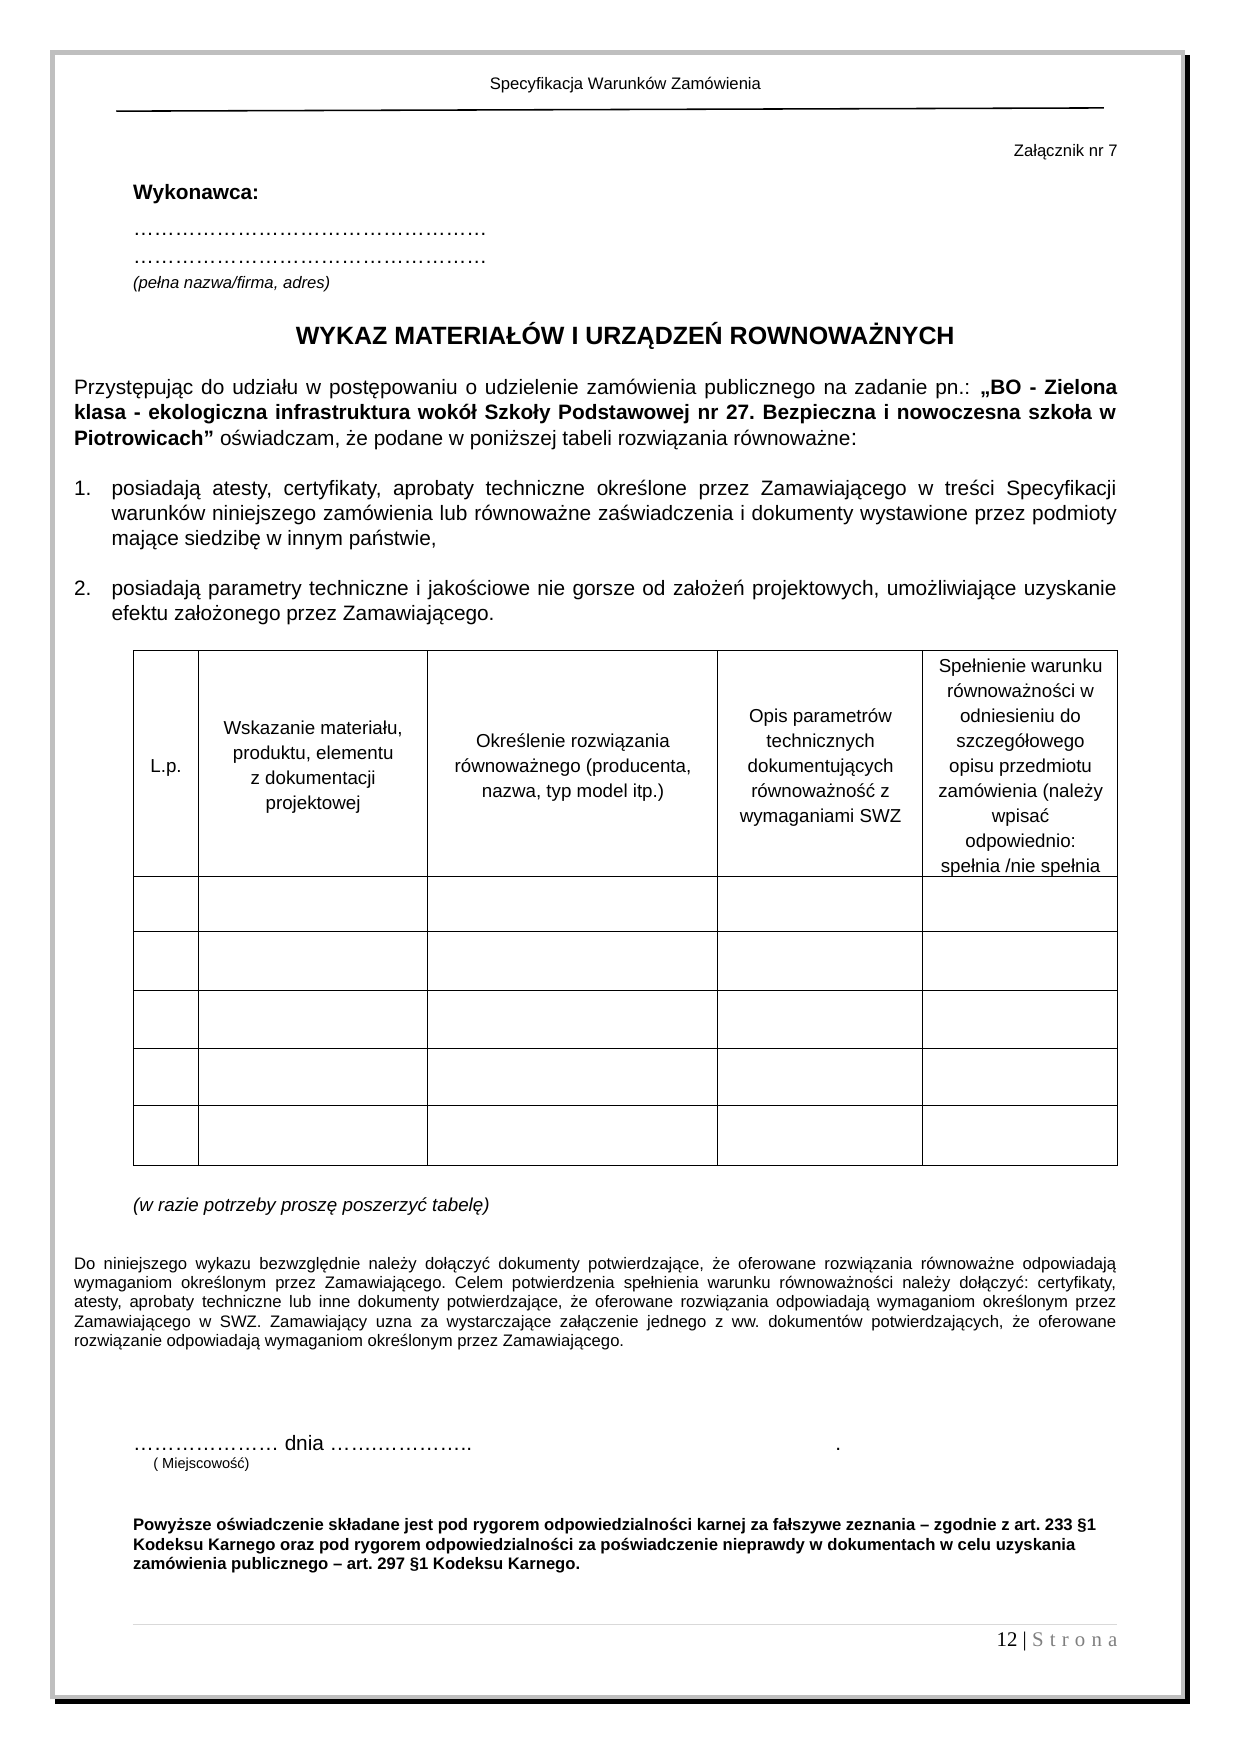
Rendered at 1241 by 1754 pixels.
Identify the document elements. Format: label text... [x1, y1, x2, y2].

table_cell [134, 877, 198, 931]
table_cell [923, 932, 1117, 989]
table_cell [199, 877, 427, 931]
table_cell [923, 1049, 1117, 1105]
table_cell [428, 1106, 717, 1164]
text …………………………………………… [133, 244, 497, 268]
table_cell [134, 932, 198, 989]
table_cell [718, 1106, 922, 1164]
table_header Opis parametrów technicznych dokumentujących równoważność z wymaganiami SWZ [718, 651, 922, 876]
table_header L.p. [134, 651, 198, 876]
table_cell [718, 1049, 922, 1105]
table_cell [718, 877, 922, 931]
list posiadają atesty, certyfikaty, aprobaty techniczne określone przez Zamawiającego w treści Specyfikacji warunków niniejszego zamówienia lub równoważne zaświadczenia i dokumenty wystawione przez podmioty mające siedzibę w innym państwie, [74, 475, 1117, 550]
text WYKAZ MATERIAŁÓW I URZĄDZEŃ ROWNOWAŻNYCH [133, 321, 1117, 349]
table_header Spełnienie warunku równoważności w odniesieniu do szczegółowego opisu przedmiotu zamówienia (należy wpisać odpowiednio: spełnia /nie spełnia [923, 651, 1117, 876]
text Przystępując do udziału w postępowaniu o udzielenie zamówienia publicznego na zadanie pn.: „BO - Zielona klasa - ekologiczna infrastruktura wokół Szkoły Podstawowej nr 27. Bezpieczna i nowoczesna szkoła w Piotrowicach” oświadczam, że podane w poniższej tabeli rozwiązania równoważne: [74, 373, 1117, 450]
table_cell [428, 1049, 717, 1105]
text …………………………………………… [133, 215, 497, 239]
table_cell [134, 991, 198, 1047]
table_cell [134, 1049, 198, 1105]
table_cell [718, 991, 922, 1047]
text Wykonawca: [133, 179, 1117, 203]
table_cell [199, 1106, 427, 1164]
list posiadają parametry techniczne i jakościowe nie gorsze od założeń projektowych, umożliwiające uzyskanie efektu założonego przez Zamawiającego. [74, 575, 1117, 625]
table_cell [923, 991, 1117, 1047]
text (w razie potrzeby proszę poszerzyć tabelę) [133, 1191, 1117, 1216]
table_cell [199, 991, 427, 1047]
table_cell [428, 991, 717, 1047]
table_cell [923, 877, 1117, 931]
text Powyższe oświadczenie składane jest pod rygorem odpowiedzialności karnej za fałszywe zeznania – zgodnie z art. 233 §1 Kodeksu Karnego oraz pod rygorem odpowiedzialności za poświadczenie nieprawdy w dokumentach w celu uzyskania zamówienia publicznego – art. 297 §1 Kodeksu Karnego. [133, 1515, 1117, 1573]
table_cell [134, 1106, 198, 1164]
table_cell [428, 932, 717, 989]
text Do niniejszego wykazu bezwzględnie należy dołączyć dokumenty potwierdzające, że oferowane rozwiązania równoważne odpowiadają wymaganiom określonym przez Zamawiającego. Celem potwierdzenia spełnienia warunku równoważności należy dołączyć: certyfikaty, atesty, aprobaty techniczne lub inne dokumenty potwierdzające, że oferowane rozwiązania odpowiadają wymaganiom określonym przez Zamawiającego w SWZ. Zamawiający uzna za wystarczające załączenie jednego z ww. dokumentów potwierdzających, że oferowane rozwiązanie odpowiadają wymaganiom określonym przez Zamawiającego. [74, 1254, 1117, 1350]
text (pełna nazwa/firma, adres) [133, 273, 1117, 292]
table_cell [718, 932, 922, 989]
table_cell [428, 877, 717, 931]
text ………………… dnia …….………….. . [133, 1431, 1117, 1455]
text Załącznik nr 7 [133, 141, 1117, 160]
table_header Wskazanie materiału, produktu, elementu z dokumentacji projektowej [199, 651, 427, 876]
text ( Miejscowość) [133, 1455, 1117, 1472]
table_cell [199, 1049, 427, 1105]
table_cell [199, 932, 427, 989]
table_cell [923, 1106, 1117, 1164]
table_header Określenie rozwiązania równoważnego (producenta, nazwa, typ model itp.) [428, 651, 717, 876]
